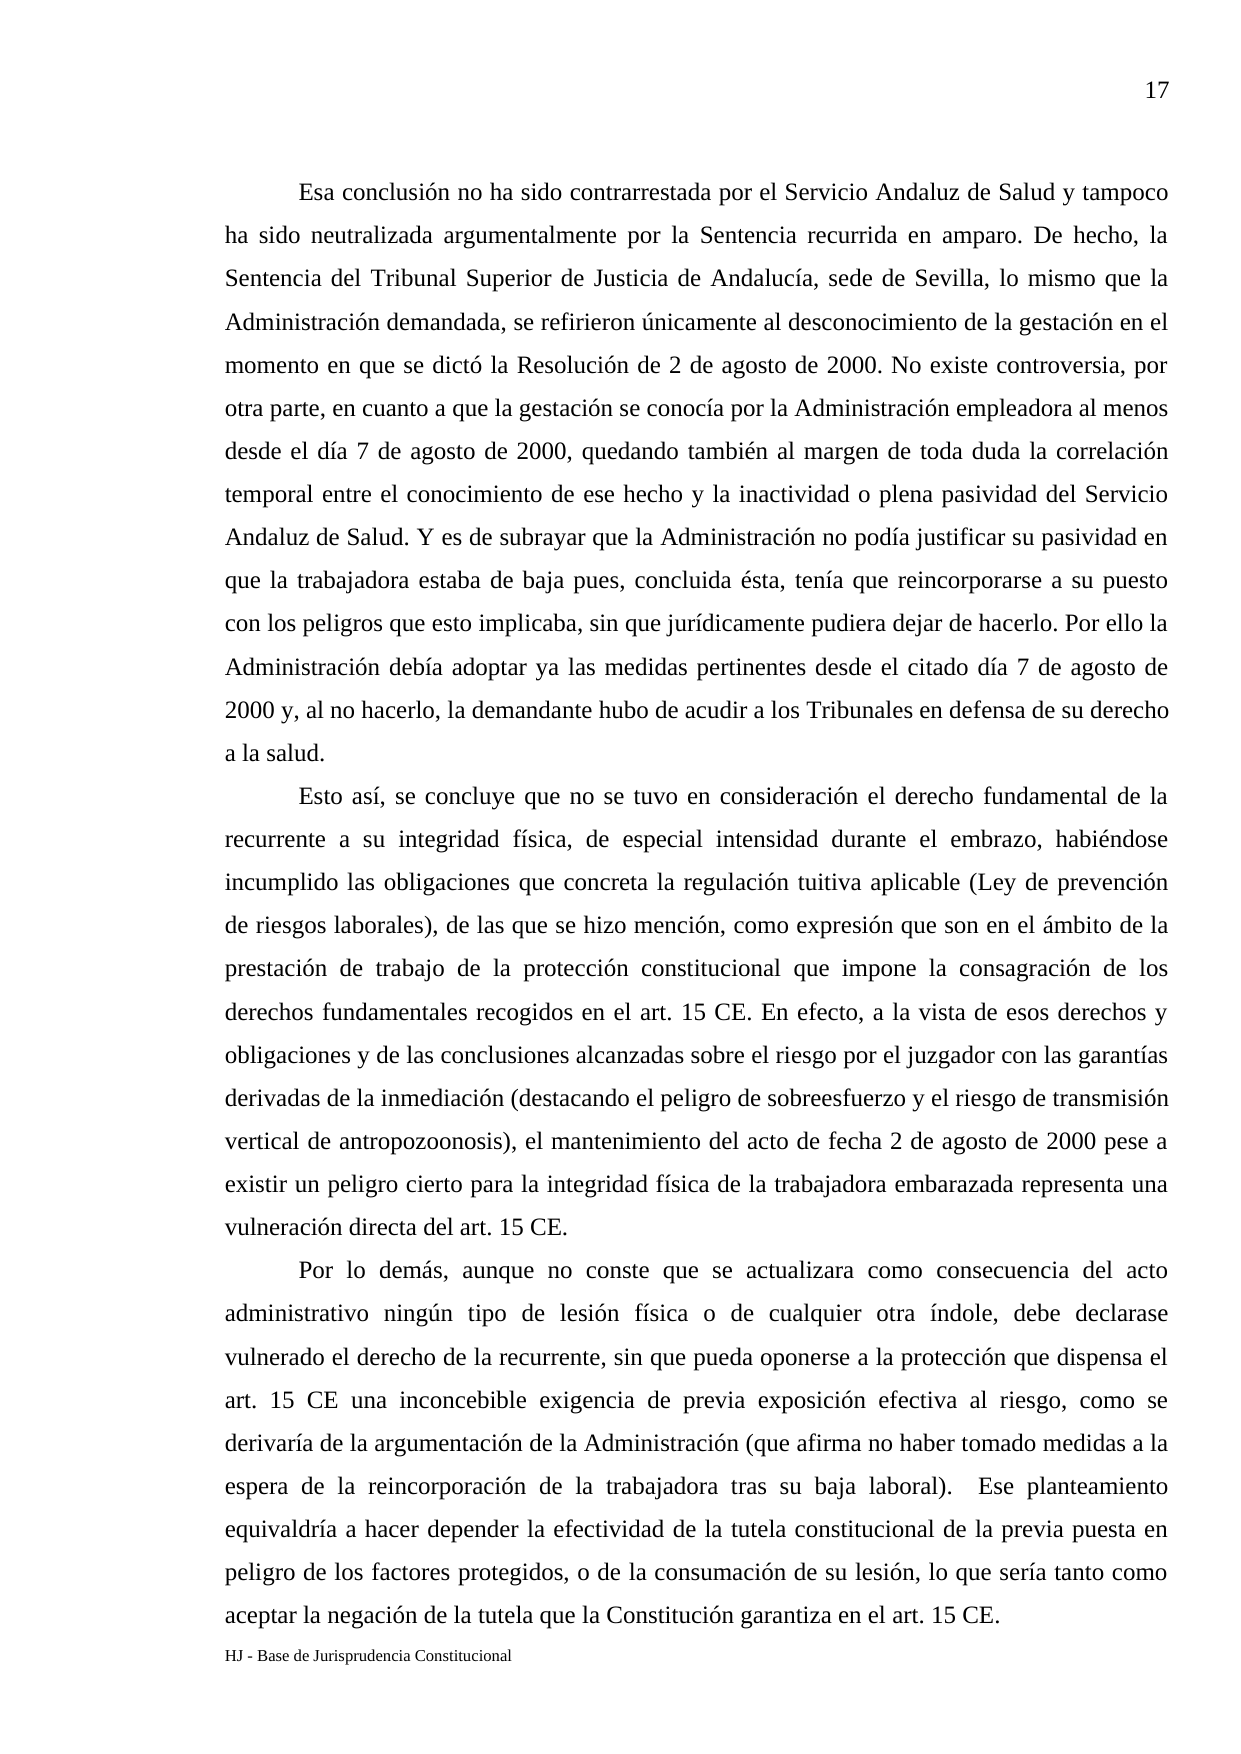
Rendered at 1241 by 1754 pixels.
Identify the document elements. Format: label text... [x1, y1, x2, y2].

text Esto así, se concluye que no se tuvo en consideración el derecho fundamental de la recurrente a su integridad física, de especial intensidad durante el embrazo, habiéndose incumplido las obligaciones que concreta la regulación tuitiva aplicable (Ley de prevención de riesgos laborales), de las que se hizo mención, como expresión que son en el ámbito de la prestación de trabajo de la protección constitucional que impone la consagración de los derechos fundamentales recogidos en el art. 15 CE. En efecto, a la vista de esos derechos y obligaciones y de las conclusiones alcanzadas sobre el riesgo por el juzgador con las garantías derivadas de la inmediación (destacando el peligro de sobreesfuerzo y el riesgo de transmisión vertical de antropozoonosis), el mantenimiento del acto de fecha 2 de agosto de 2000 pese a existir un peligro cierto para la integridad física de la trabajadora embarazada representa una vulneración directa del art. 15 CE. [224, 781, 1169, 1241]
text Esa conclusión no ha sido contrarrestada por el Servicio Andaluz de Salud y tampoco ha sido neutralizada argumentalmente por la Sentencia recurrida en amparo. De hecho, la Sentencia del Tribunal Superior de Justicia de Andalucía, sede de Sevilla, lo mismo que la Administración demandada, se refirieron únicamente al desconocimiento de la gestación en el momento en que se dictó la Resolución de 2 de agosto de 2000. No existe controversia, por otra parte, en cuanto a que la gestación se conocía por la Administración empleadora al menos desde el día 7 de agosto de 2000, quedando también al margen de toda duda la correlación temporal entre el conocimiento de ese hecho y la inactividad o plena pasividad del Servicio Andaluz de Salud. Y es de subrayar que la Administración no podía justificar su pasividad en que la trabajadora estaba de baja pues, concluida ésta, tenía que reincorporarse a su puesto con los peligros que esto implicaba, sin que jurídicamente pudiera dejar de hacerlo. Por ello la Administración debía adoptar ya las medidas pertinentes desde el citado día 7 de agosto de 2000 y, al no hacerlo, la demandante hubo de acudir a los Tribunales en defensa de su derecho a la salud. [224, 177, 1169, 767]
text Por lo demás, aunque no conste que se actualizara como consecuencia del acto administrativo ningún tipo de lesión física o de cualquier otra índole, debe declarase vulnerado el derecho de la recurrente, sin que pueda oponerse a la protección que dispensa el art. 15 CE una inconcebible exigencia de previa exposición efectiva al riesgo, como se derivaría de la argumentación de la Administración (que afirma no haber tomado medidas a la espera de la reincorporación de la trabajadora tras su baja laboral). Ese planteamiento equivaldría a hacer depender la efectividad de la tutela constitucional de la previa puesta en peligro de los factores protegidos, o de la consumación de su lesión, lo que sería tanto como aceptar la negación de la tutela que la Constitución garantiza en el art. 15 CE. [224, 1255, 1169, 1629]
